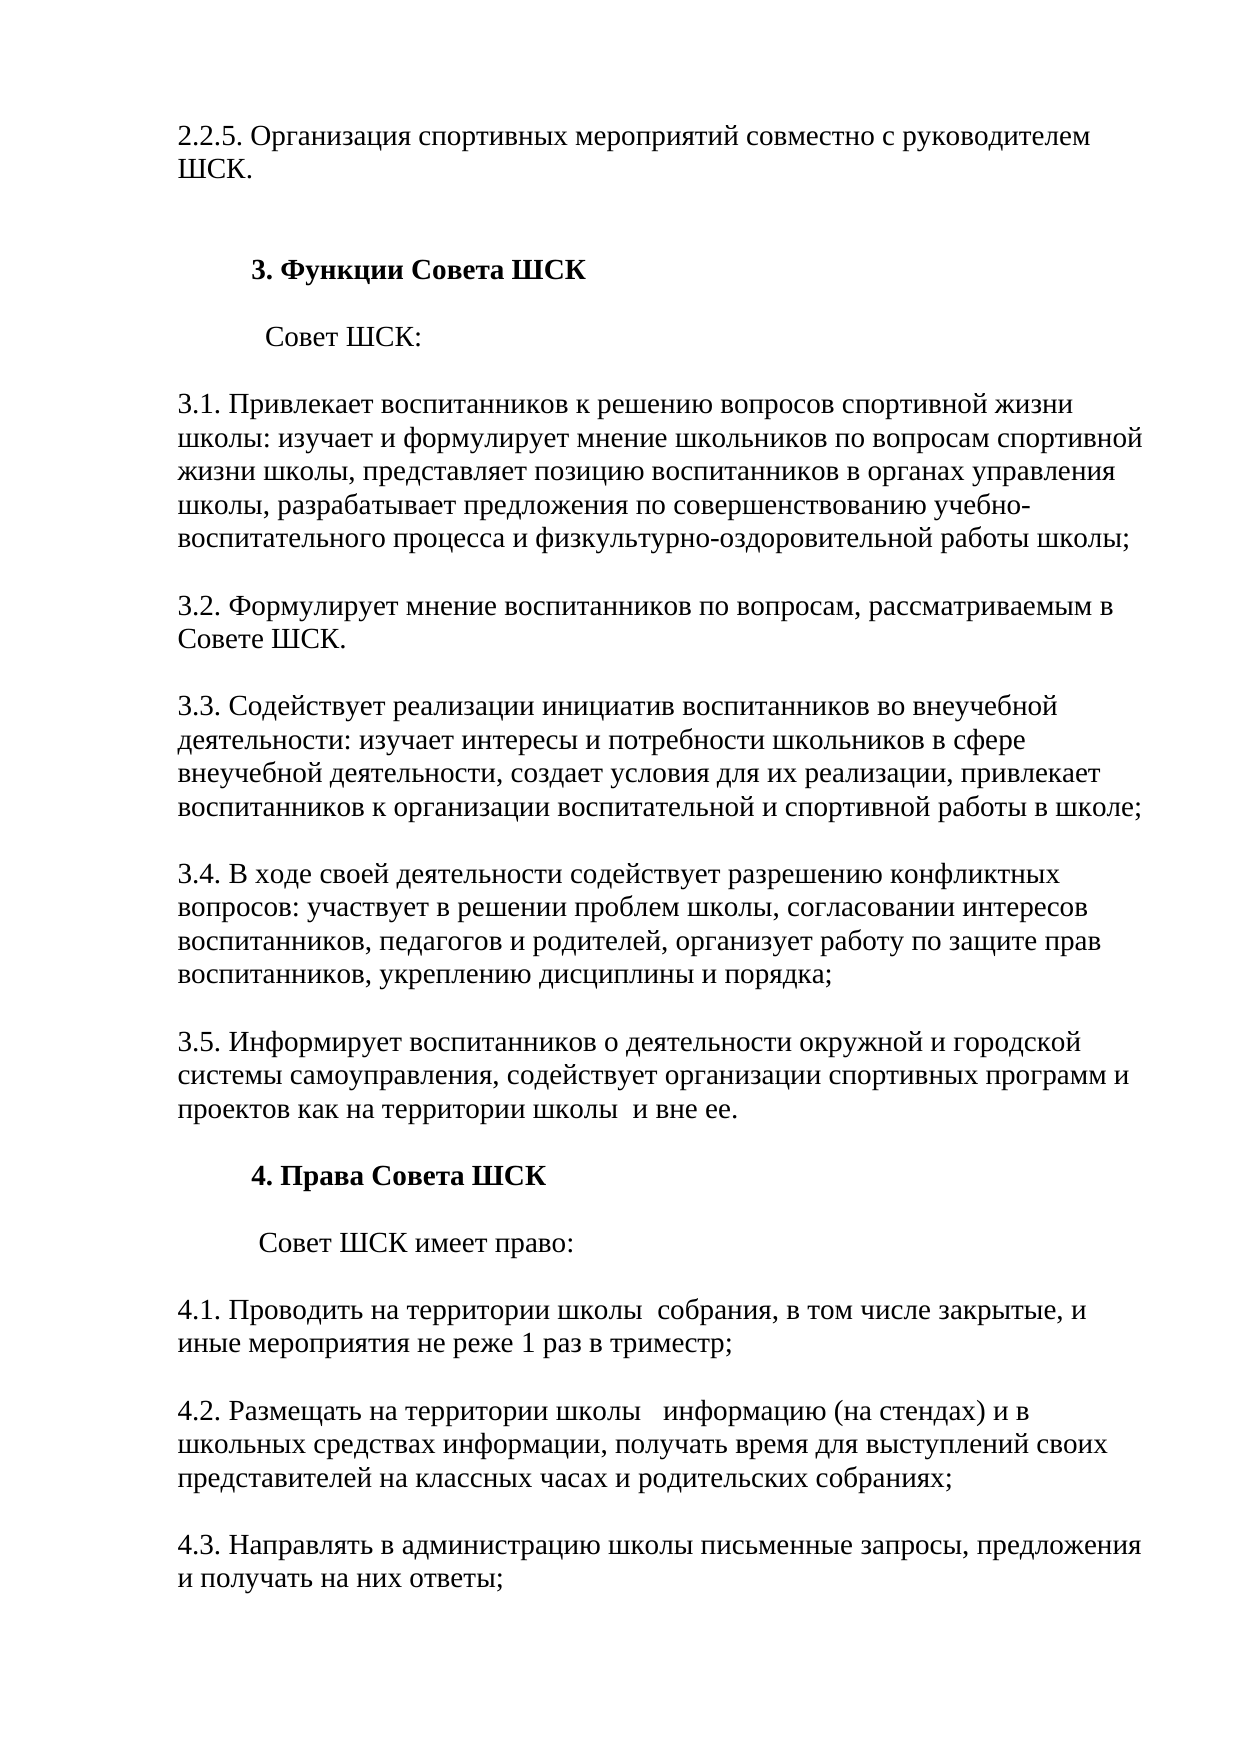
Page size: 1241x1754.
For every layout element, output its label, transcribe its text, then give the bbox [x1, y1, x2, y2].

text 3. Функции Совета ШСК [177, 252, 1152, 286]
text 3.5. Информирует воспитанников о деятельности окружной и городской системы самоуправления, содействует организации спортивных программ и проектов как на территории школы и вне ее. [177, 1024, 1152, 1124]
text 4.1. Проводить на территории школы собрания, в том числе закрытые, и иные мероприятия не реже 1 раз в триместр; [177, 1292, 1152, 1359]
text 4. Права Совета ШСК [177, 1158, 1152, 1191]
text 4.2. Размещать на территории школы информацию (на стендах) и в школьных средствах информации, получать время для выступлений своих представителей на классных часах и родительских собраниях; [177, 1393, 1152, 1493]
text 3.2. Формулирует мнение воспитанников по вопросам, рассматриваемым в Совете ШСК. [177, 588, 1152, 655]
text Совет ШСК: [177, 319, 1152, 353]
text 2.2.5. Организация спортивных мероприятий совместно с руководителем ШСК. [177, 118, 1152, 185]
text 3.3. Содействует реализации инициатив воспитанников во внеучебной деятельности: изучает интересы и потребности школьников в сфере внеучебной деятельности, создает условия для их реализации, привлекает воспитанников к организации воспитательной и спортивной работы в школе; [177, 688, 1152, 822]
text Совет ШСК имеет право: [177, 1225, 1152, 1258]
text 3.1. Привлекает воспитанников к решению вопросов спортивной жизни школы: изучает и формулирует мнение школьников по вопросам спортивной жизни школы, представляет позицию воспитанников в органах управления школы, разрабатывает предложения по совершенствованию учебно-воспитательного процесса и физкультурно-оздоровительной работы школы; [177, 386, 1152, 554]
text 3.4. В ходе своей деятельности содействует разрешению конфликтных вопросов: участвует в решении проблем школы, согласовании интересов воспитанников, педагогов и родителей, организует работу по защите прав воспитанников, укреплению дисциплины и порядка; [177, 856, 1152, 990]
text 4.3. Направлять в администрацию школы письменные запросы, предложения и получать на них ответы; [177, 1527, 1152, 1594]
